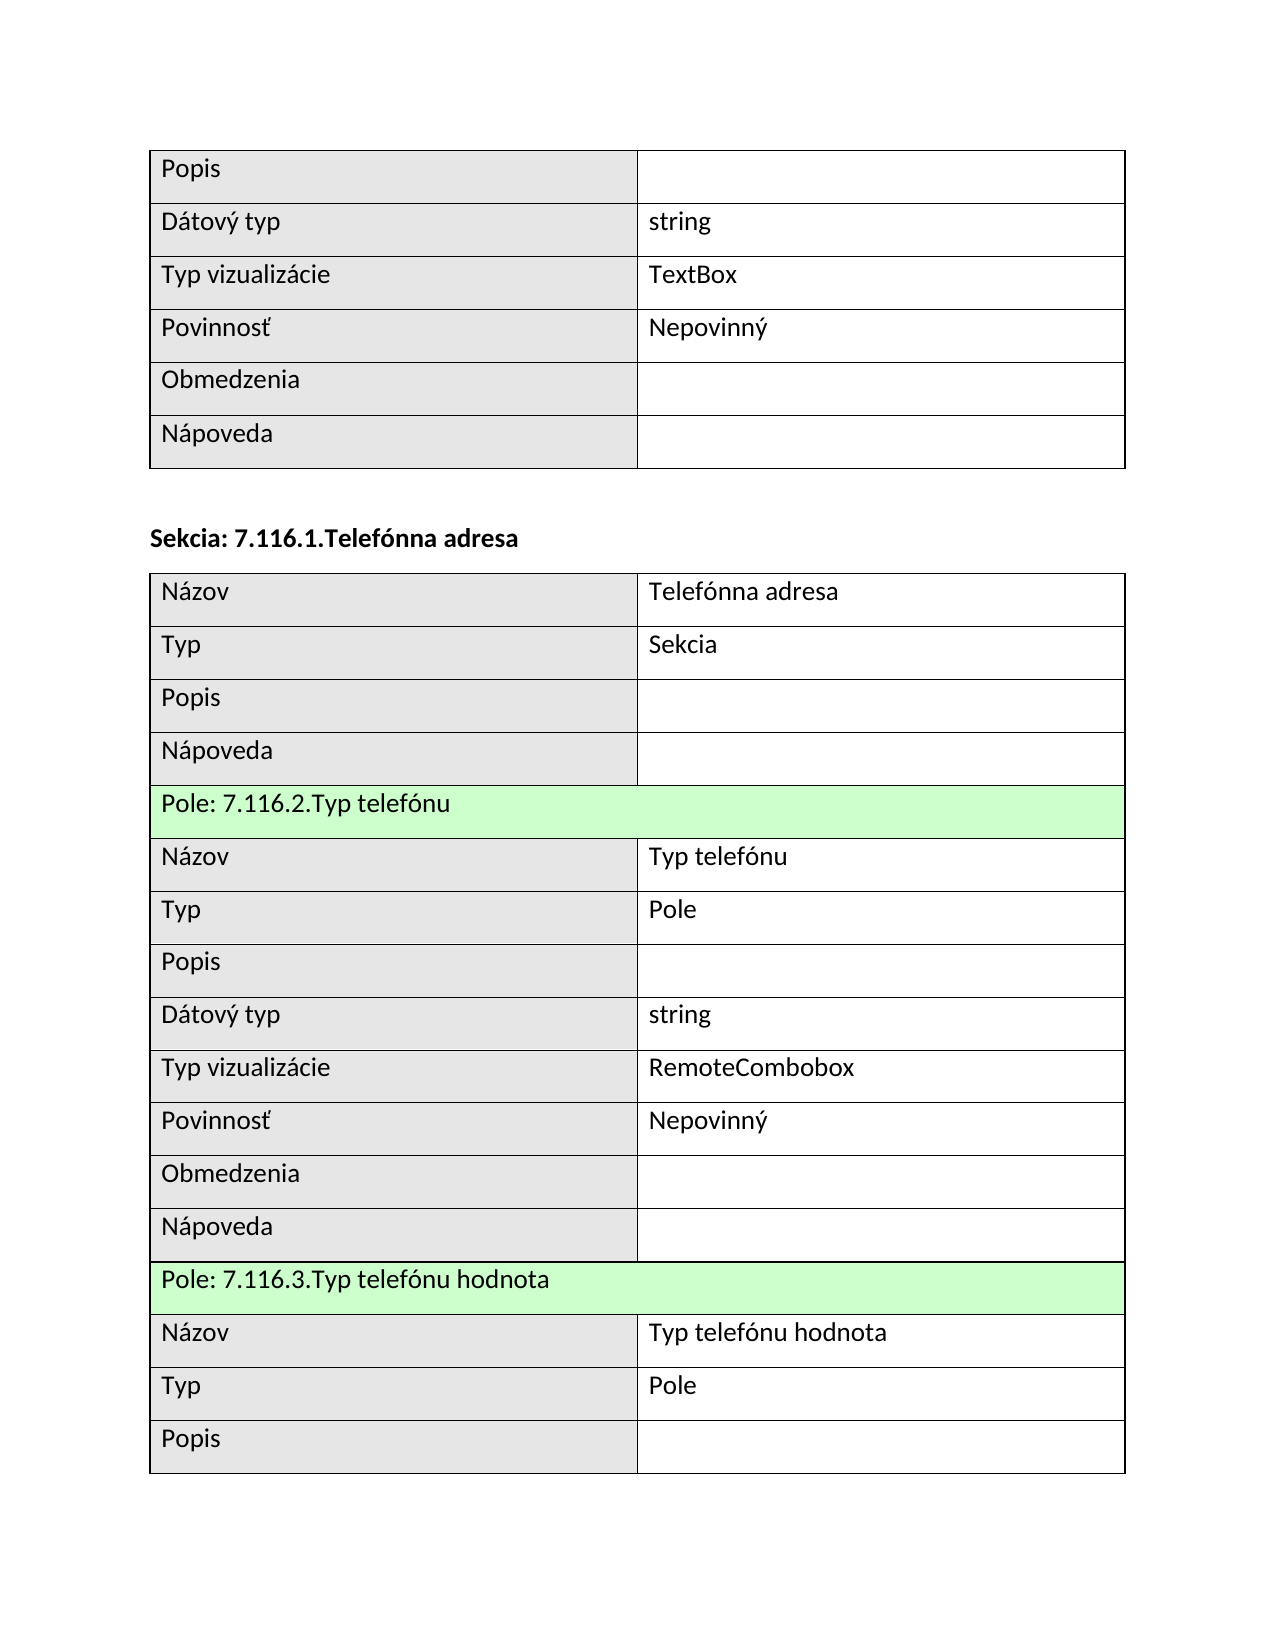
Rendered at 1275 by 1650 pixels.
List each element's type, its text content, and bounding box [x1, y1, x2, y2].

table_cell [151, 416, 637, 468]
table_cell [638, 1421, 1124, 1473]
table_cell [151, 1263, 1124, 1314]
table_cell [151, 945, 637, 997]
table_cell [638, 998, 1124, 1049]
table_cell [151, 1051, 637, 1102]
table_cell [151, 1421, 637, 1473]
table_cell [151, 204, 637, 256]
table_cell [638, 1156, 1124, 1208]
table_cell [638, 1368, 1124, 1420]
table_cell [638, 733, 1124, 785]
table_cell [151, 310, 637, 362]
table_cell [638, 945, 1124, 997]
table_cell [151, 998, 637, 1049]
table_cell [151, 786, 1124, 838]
text Sekcia: 7.116.1.Telefónna adresa [150, 521, 1125, 554]
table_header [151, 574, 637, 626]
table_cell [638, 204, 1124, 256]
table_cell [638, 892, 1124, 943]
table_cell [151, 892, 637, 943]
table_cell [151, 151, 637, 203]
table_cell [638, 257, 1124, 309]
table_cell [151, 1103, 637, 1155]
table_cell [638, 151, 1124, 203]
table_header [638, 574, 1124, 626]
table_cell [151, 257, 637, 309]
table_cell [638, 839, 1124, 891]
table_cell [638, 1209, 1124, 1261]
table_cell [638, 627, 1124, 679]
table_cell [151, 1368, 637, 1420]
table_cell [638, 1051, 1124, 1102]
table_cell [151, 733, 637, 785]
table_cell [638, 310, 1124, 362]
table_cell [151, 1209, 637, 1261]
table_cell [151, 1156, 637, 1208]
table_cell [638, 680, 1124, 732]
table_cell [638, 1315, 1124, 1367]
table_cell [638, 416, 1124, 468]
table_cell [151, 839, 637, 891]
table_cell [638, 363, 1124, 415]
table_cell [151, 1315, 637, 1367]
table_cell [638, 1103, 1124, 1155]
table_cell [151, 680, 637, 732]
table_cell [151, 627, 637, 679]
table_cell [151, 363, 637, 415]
